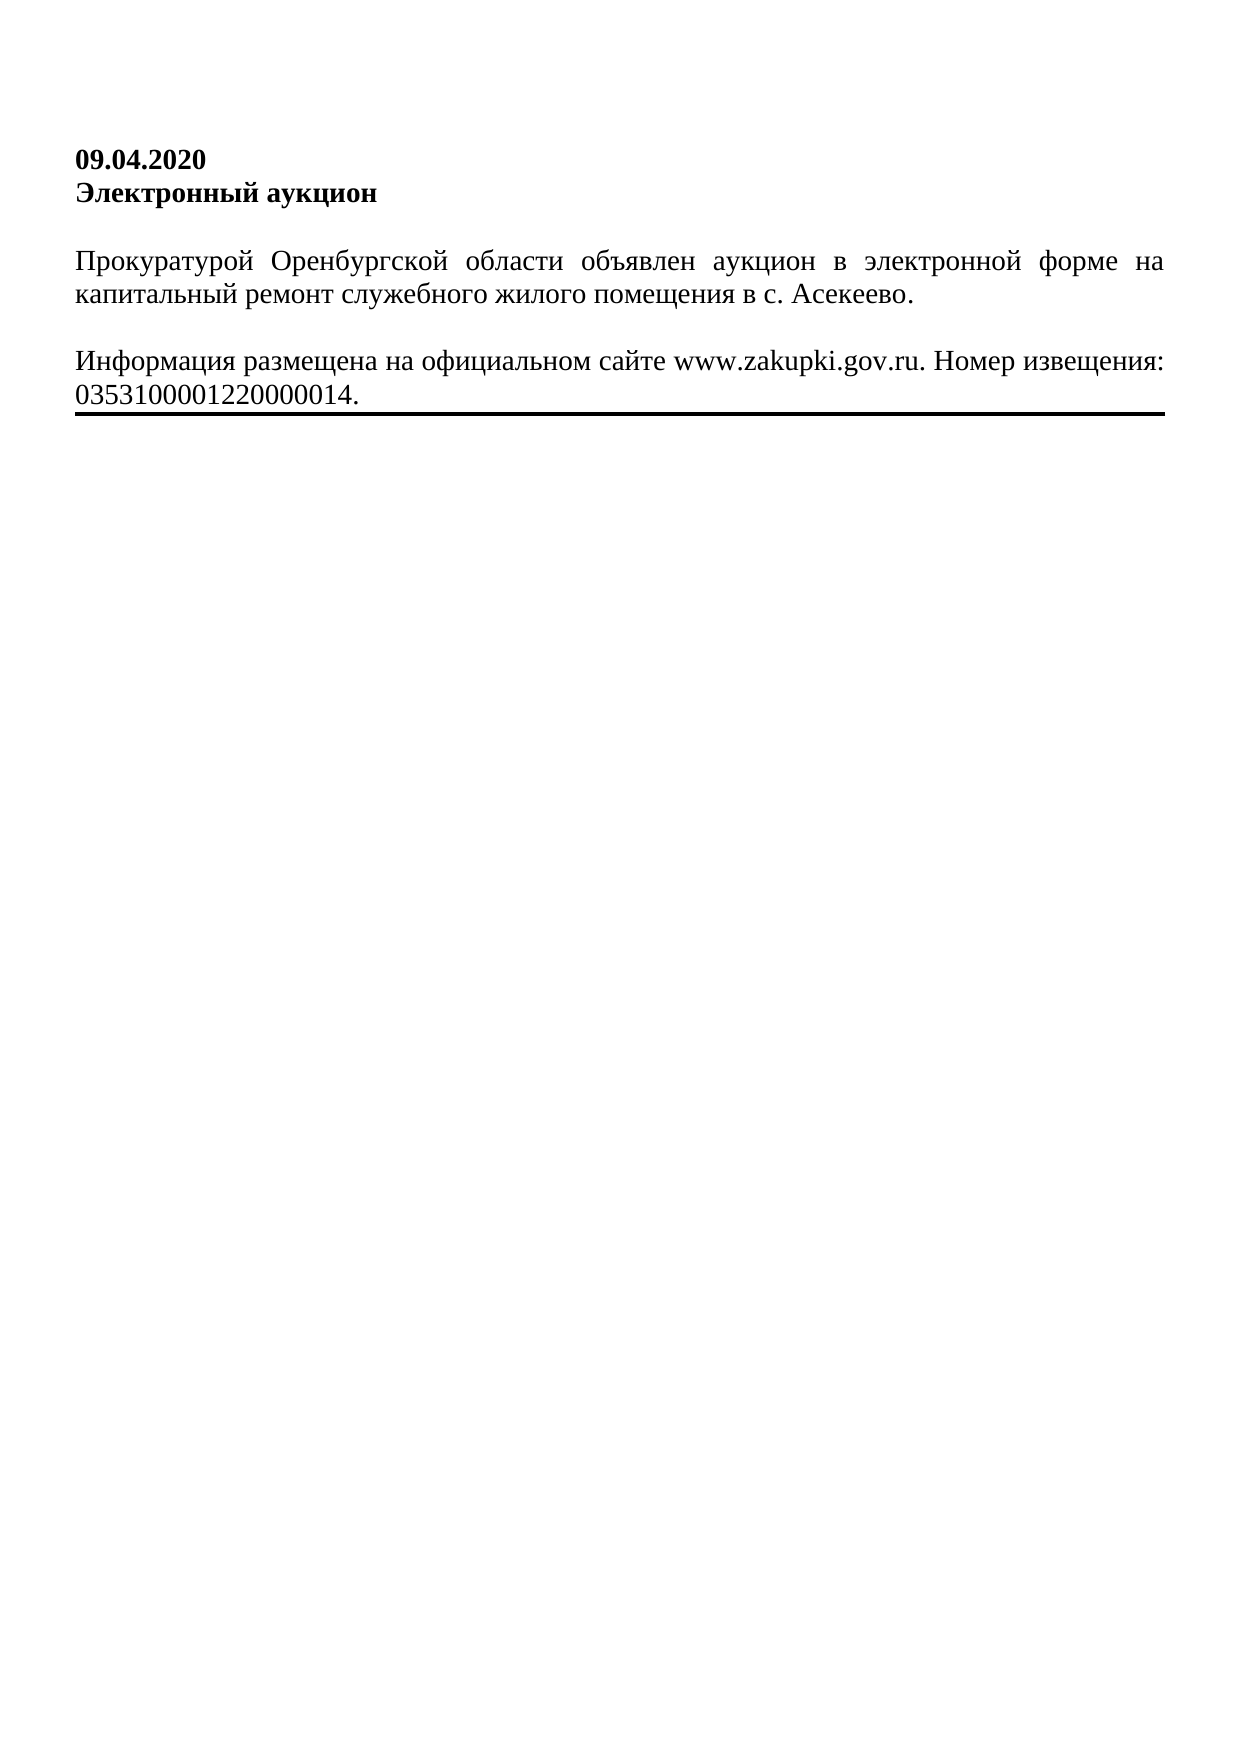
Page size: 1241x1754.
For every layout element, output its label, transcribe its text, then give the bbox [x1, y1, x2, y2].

text 09.04.2020 [75, 142, 1165, 176]
text Информация размещена на официальном сайте www.zakupki.gov.ru. Номер извещения: 0353100001220000014. [75, 343, 1165, 412]
text Прокуратурой Оренбургской области объявлен аукцион в электронной форме на капитальный ремонт служебного жилого помещения в с. Асекеево. [75, 243, 1165, 310]
text Электронный аукцион [75, 176, 1165, 209]
